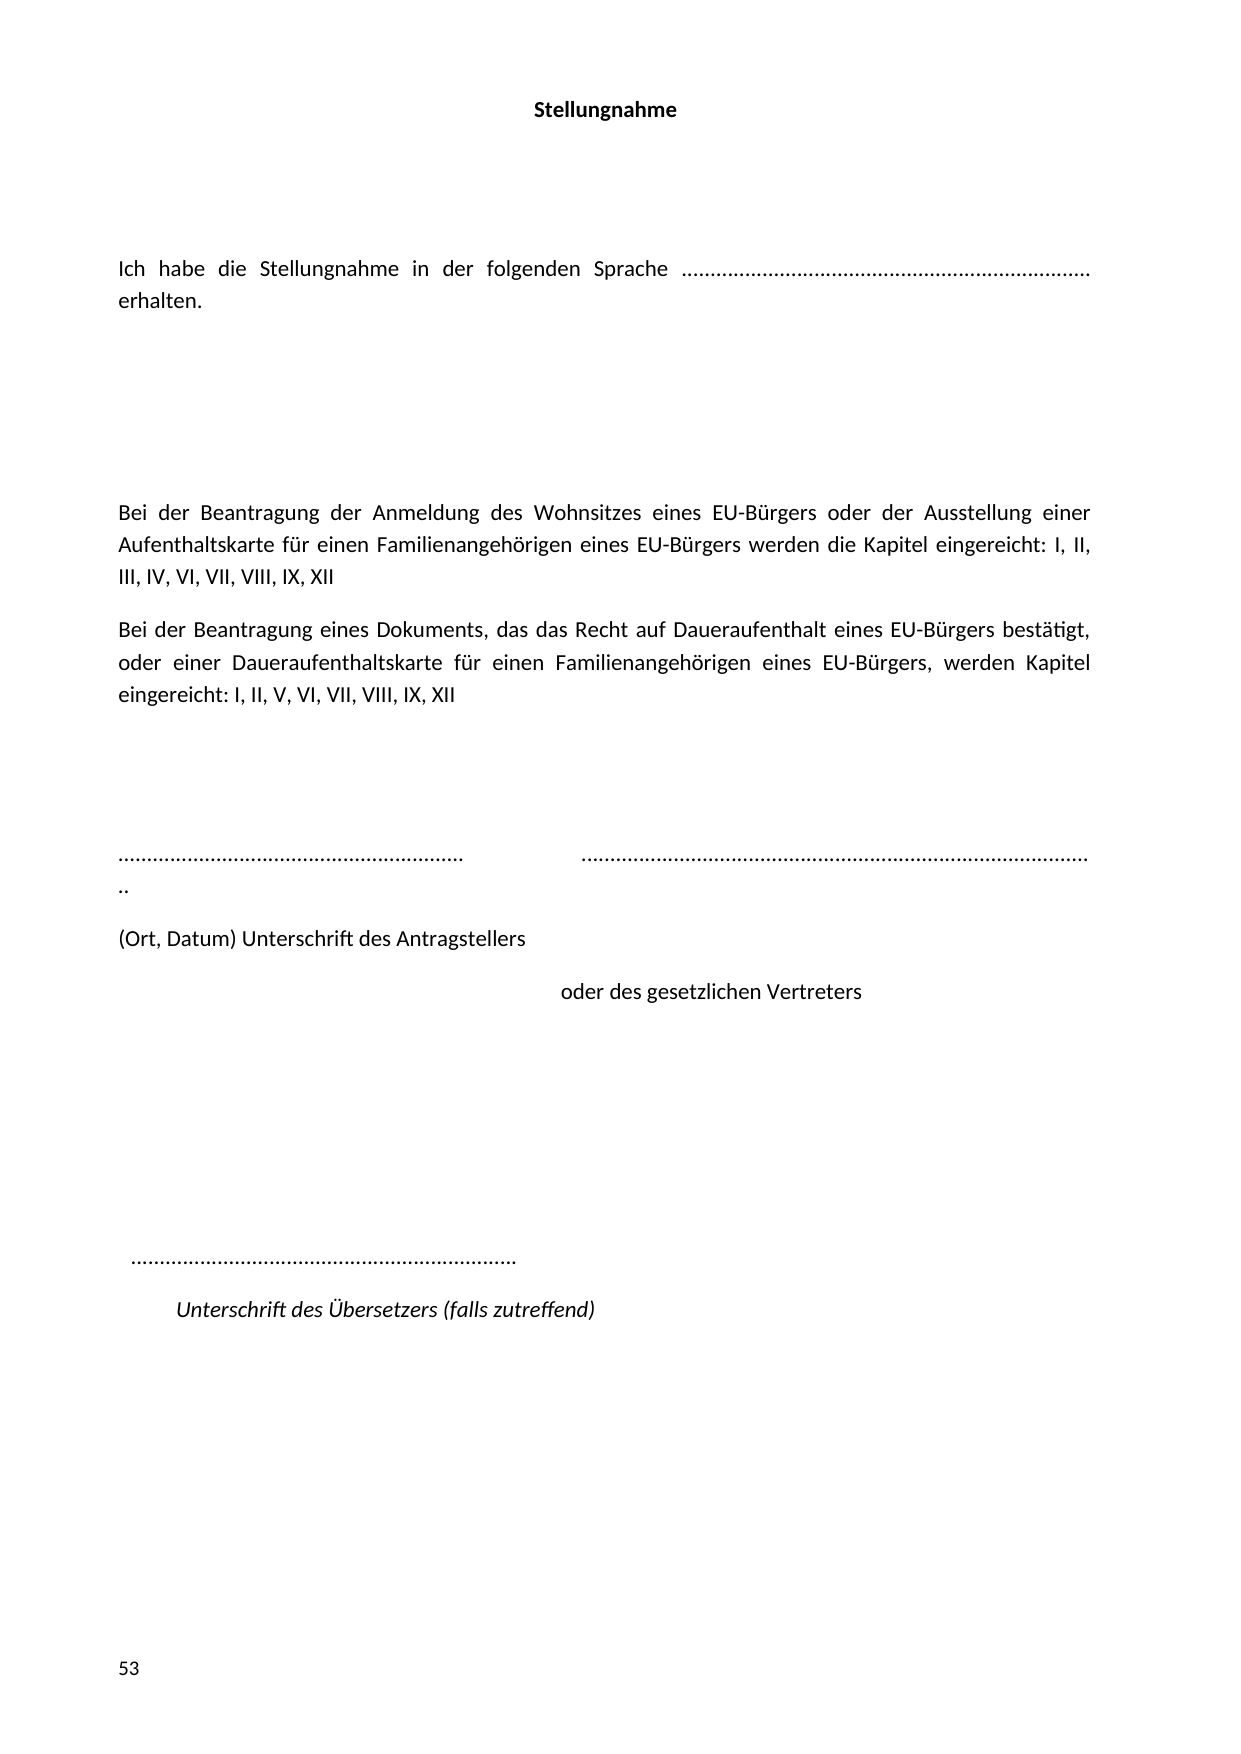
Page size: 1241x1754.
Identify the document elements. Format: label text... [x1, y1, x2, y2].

text Unterschrift des Übersetzers (falls zutreffend) [118, 1295, 1093, 1323]
text Bei der Beantragung der Anmeldung des Wohnsitzes eines EU-Bürgers oder der Ausstellung einer Aufenthaltskarte für einen Familienangehörigen eines EU-Bürgers werden die Kapitel eingereicht: I, II, III, IV, VI, VII, VIII, IX, XII [118, 498, 1093, 590]
text ................................................................... [118, 1242, 1093, 1270]
text (Ort, Datum) Unterschrift des Antragstellers [118, 924, 1093, 952]
text ............................................................ .......................................................................................... [118, 839, 1093, 899]
text oder des gesetzlichen Vertreters [487, 977, 1093, 1005]
text Bei der Beantragung eines Dokuments, das das Recht auf Daueraufenthalt eines EU-Bürgers bestätigt, oder einer Daueraufenthaltskarte für einen Familienangehörigen eines EU-Bürgers, werden Kapitel eingereicht: I, II, V, VI, VII, VIII, IX, XII [118, 615, 1093, 708]
text Ich habe die Stellungnahme in der folgenden Sprache ....................................................................... erhalten. [118, 254, 1093, 314]
list Stellungnahme [118, 95, 1093, 123]
